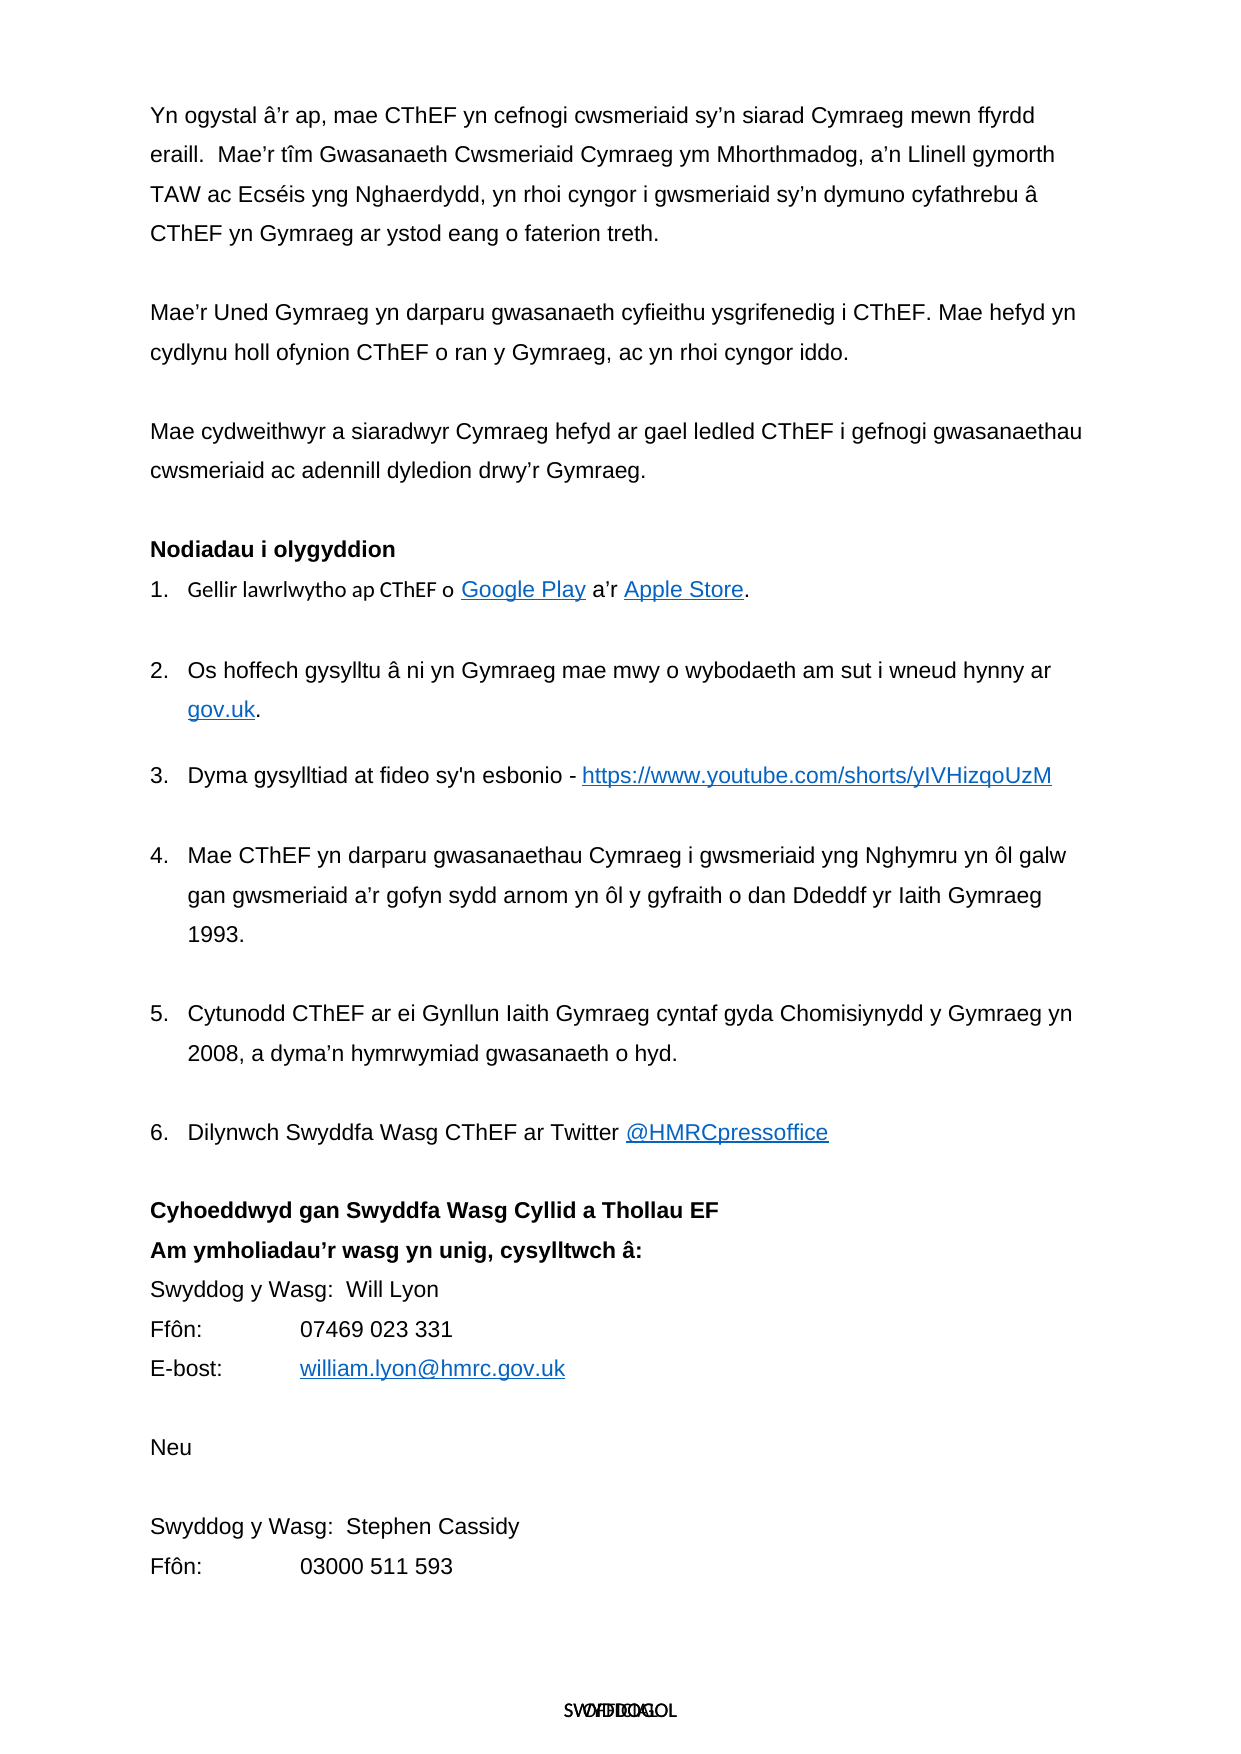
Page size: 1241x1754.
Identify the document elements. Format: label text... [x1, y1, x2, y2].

list Os hoffech gysylltu â ni yn Gymraeg mae mwy o wybodaeth am sut i wneud hynny ar gov.uk. [150, 657, 1090, 723]
text Cyhoeddwyd gan Swyddfa Wasg Cyllid a Thollau EF [150, 1197, 1090, 1224]
text Mae cydweithwyr a siaradwyr Cymraeg hefyd ar gael ledled CThEF i gefnogi gwasanaethau cwsmeriaid ac adennill dyledion drwy’r Gymraeg. [150, 418, 1090, 483]
text E-bost: william.lyon@hmrc.gov.uk [150, 1355, 1090, 1382]
list Gellir lawrlwytho ap CThEF o Google Play a’r Apple Store. [150, 576, 1090, 603]
text Yn ogystal â’r ap, mae CThEF yn cefnogi cwsmeriaid sy’n siarad Cymraeg mewn ffyrdd eraill. Mae’r tîm Gwasanaeth Cwsmeriaid Cymraeg ym Mhorthmadog, a’n Llinell gymorth TAW ac Ecséis yng Nghaerdydd, yn rhoi cyngor i gwsmeriaid sy’n dymuno cyfathrebu â CThEF yn Gymraeg ar ystod eang o faterion treth. [150, 102, 1090, 247]
list Cytunodd CThEF ar ei Gynllun Iaith Gymraeg cyntaf gyda Chomisiynydd y Gymraeg yn 2008, a dyma’n hymrwymiad gwasanaeth o hyd. [150, 1000, 1090, 1066]
text Swyddog y Wasg: Stephen Cassidy [150, 1513, 1090, 1539]
text Neu [150, 1434, 1090, 1461]
list Mae CThEF yn darparu gwasanaethau Cymraeg i gwsmeriaid yng Nghymru yn ôl galw gan gwsmeriaid a’r gofyn sydd arnom yn ôl y gyfraith o dan Ddeddf yr Iaith Gymraeg 1993. [150, 842, 1090, 947]
text Ffôn: 07469 023 331 [150, 1316, 1090, 1342]
text Nodiadau i olygyddion [150, 536, 1090, 562]
text Swyddog y Wasg: Will Lyon [150, 1276, 1090, 1303]
list Dyma gysylltiad at fideo sy'n esbonio - https://www.youtube.com/shorts/yIVHizqoUzM [150, 762, 1090, 789]
text Am ymholiadau’r wasg yn unig, cysylltwch â: [150, 1237, 1090, 1263]
text Mae’r Uned Gymraeg yn darparu gwasanaeth cyfieithu ysgrifenedig i CThEF. Mae hefyd yn cydlynu holl ofynion CThEF o ran y Gymraeg, ac yn rhoi cyngor iddo. [150, 299, 1090, 365]
list Dilynwch Swyddfa Wasg CThEF ar Twitter @HMRCpressoffice [150, 1118, 1090, 1145]
text Ffôn: 03000 511 593 [150, 1553, 1090, 1579]
